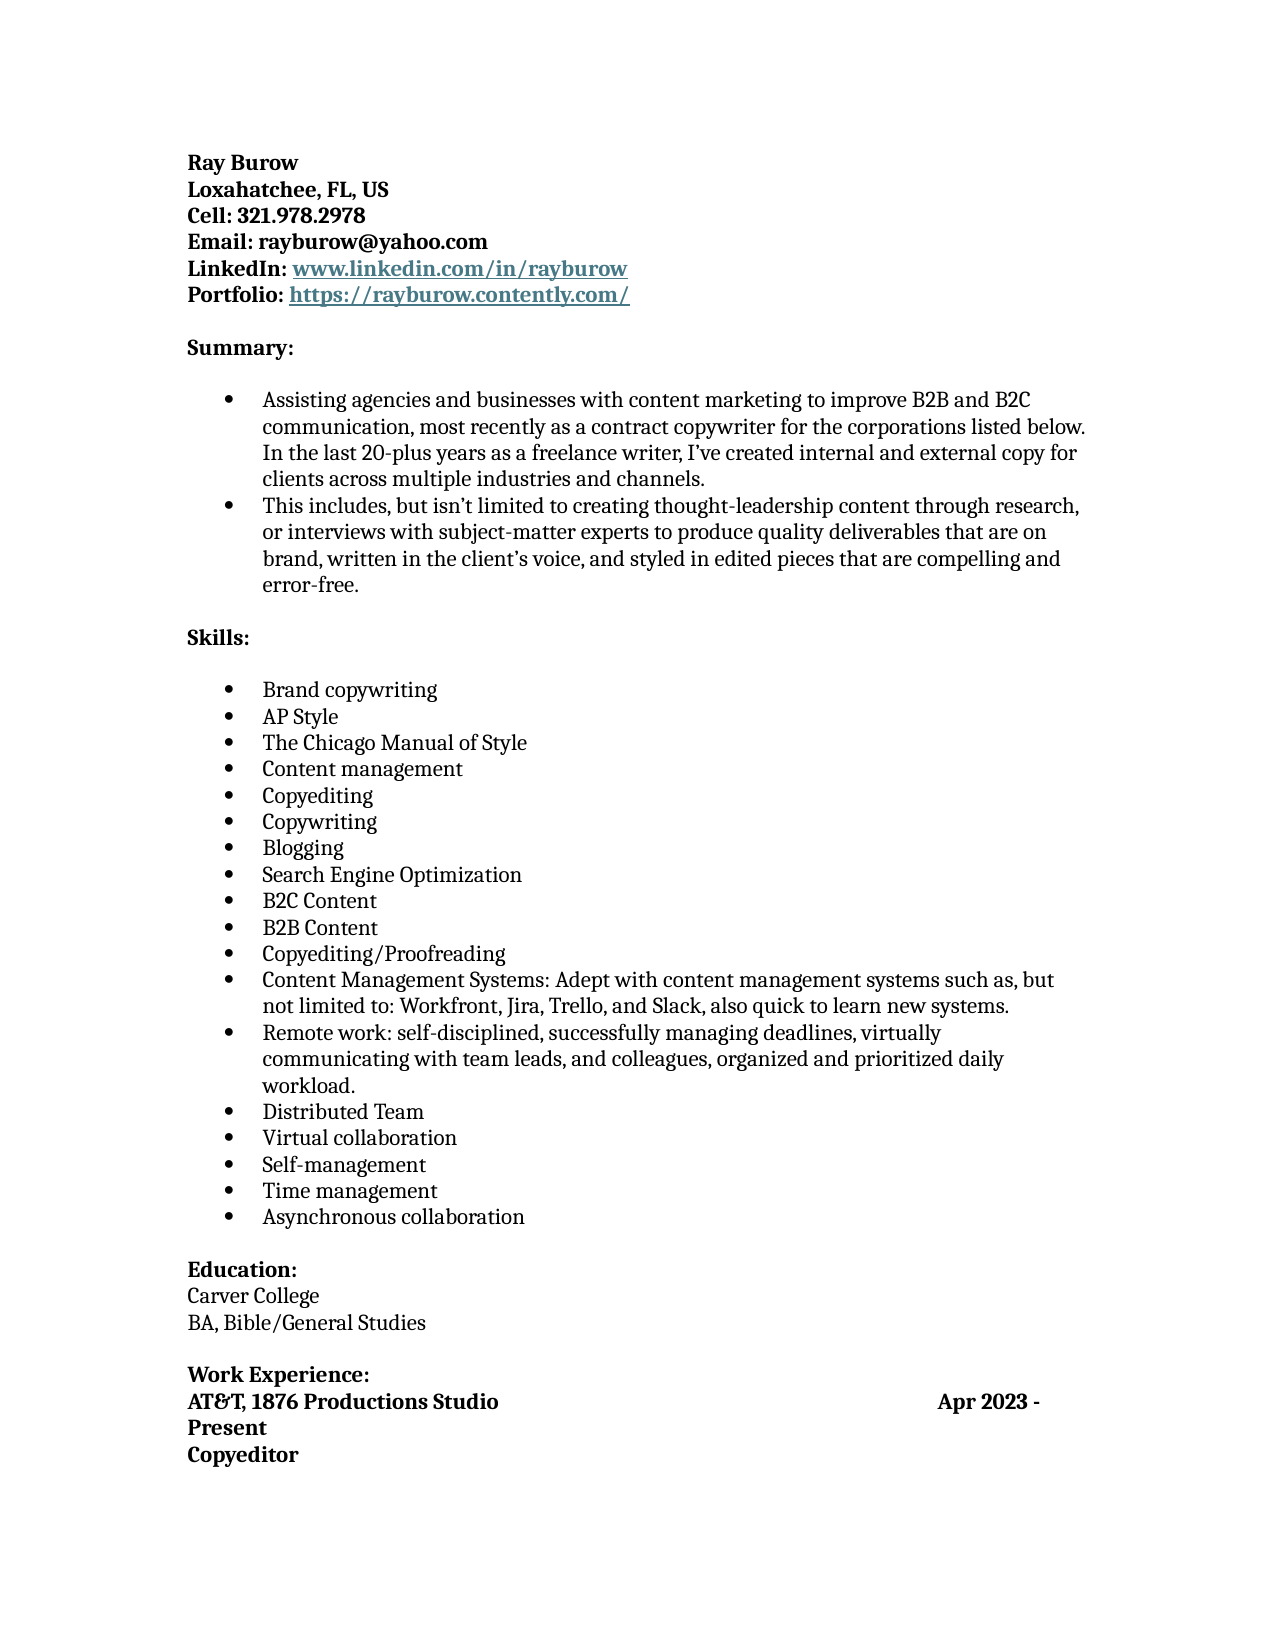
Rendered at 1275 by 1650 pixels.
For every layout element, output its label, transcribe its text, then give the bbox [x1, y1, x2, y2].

list Distributed Team [225, 1099, 1087, 1125]
text Cell: 321.978.2978 [187, 203, 1087, 229]
text Skills: [187, 624, 1087, 651]
list Remote work: self-disciplined, successfully managing deadlines, virtually communicating with team leads, and colleagues, organized and prioritized daily workload. [225, 1020, 1087, 1099]
list AP Style [225, 703, 1087, 730]
list B2C Content [225, 888, 1087, 914]
list Self-management [225, 1151, 1087, 1178]
text Work Experience: [187, 1362, 1087, 1389]
list Time management [225, 1178, 1087, 1204]
list The Chicago Manual of Style [225, 730, 1087, 756]
text Carver College [187, 1283, 1087, 1309]
list This includes, but isn’t limited to creating thought-leadership content through research, or interviews with subject-matter experts to produce quality deliverables that are on brand, written in the client’s voice, and styled in edited pieces that are compelling and error-free. [225, 493, 1087, 598]
list Virtual collaboration [225, 1125, 1087, 1151]
text AT&T, 1876 Productions Studio Apr 2023 - Present [187, 1389, 1087, 1441]
text LinkedIn: www.linkedin.com/in/rayburow [187, 255, 1087, 282]
text Education: [187, 1257, 1087, 1283]
text Portfolio: https://rayburow.contently.com/ [187, 282, 1087, 308]
list Search Engine Optimization [225, 862, 1087, 888]
list Assisting agencies and businesses with content marketing to improve B2B and B2C communication, most recently as a contract copywriter for the corporations listed below. In the last 20-plus years as a freelance writer, I’ve created internal and external copy for clients across multiple industries and channels. [225, 387, 1087, 493]
text Loxahatchee, FL, US [187, 176, 1087, 203]
list Brand copywriting [225, 677, 1087, 703]
list Copywriting [225, 809, 1087, 835]
text Email: rayburow@yahoo.com [187, 229, 1087, 255]
list Asynchronous collaboration [225, 1204, 1087, 1231]
text Summary: [187, 334, 1087, 361]
text Copyeditor [187, 1441, 1087, 1468]
list Content Management Systems: Adept with content management systems such as, but not limited to: Workfront, Jira, Trello, and Slack, also quick to learn new systems. [225, 967, 1087, 1020]
list Blogging [225, 835, 1087, 862]
list B2B Content [225, 914, 1087, 941]
text Ray Burow [187, 150, 1087, 176]
text BA, Bible/General Studies [187, 1309, 1087, 1336]
list Copyediting/Proofreading [225, 941, 1087, 967]
list Content management [225, 756, 1087, 782]
list Copyediting [225, 782, 1087, 809]
